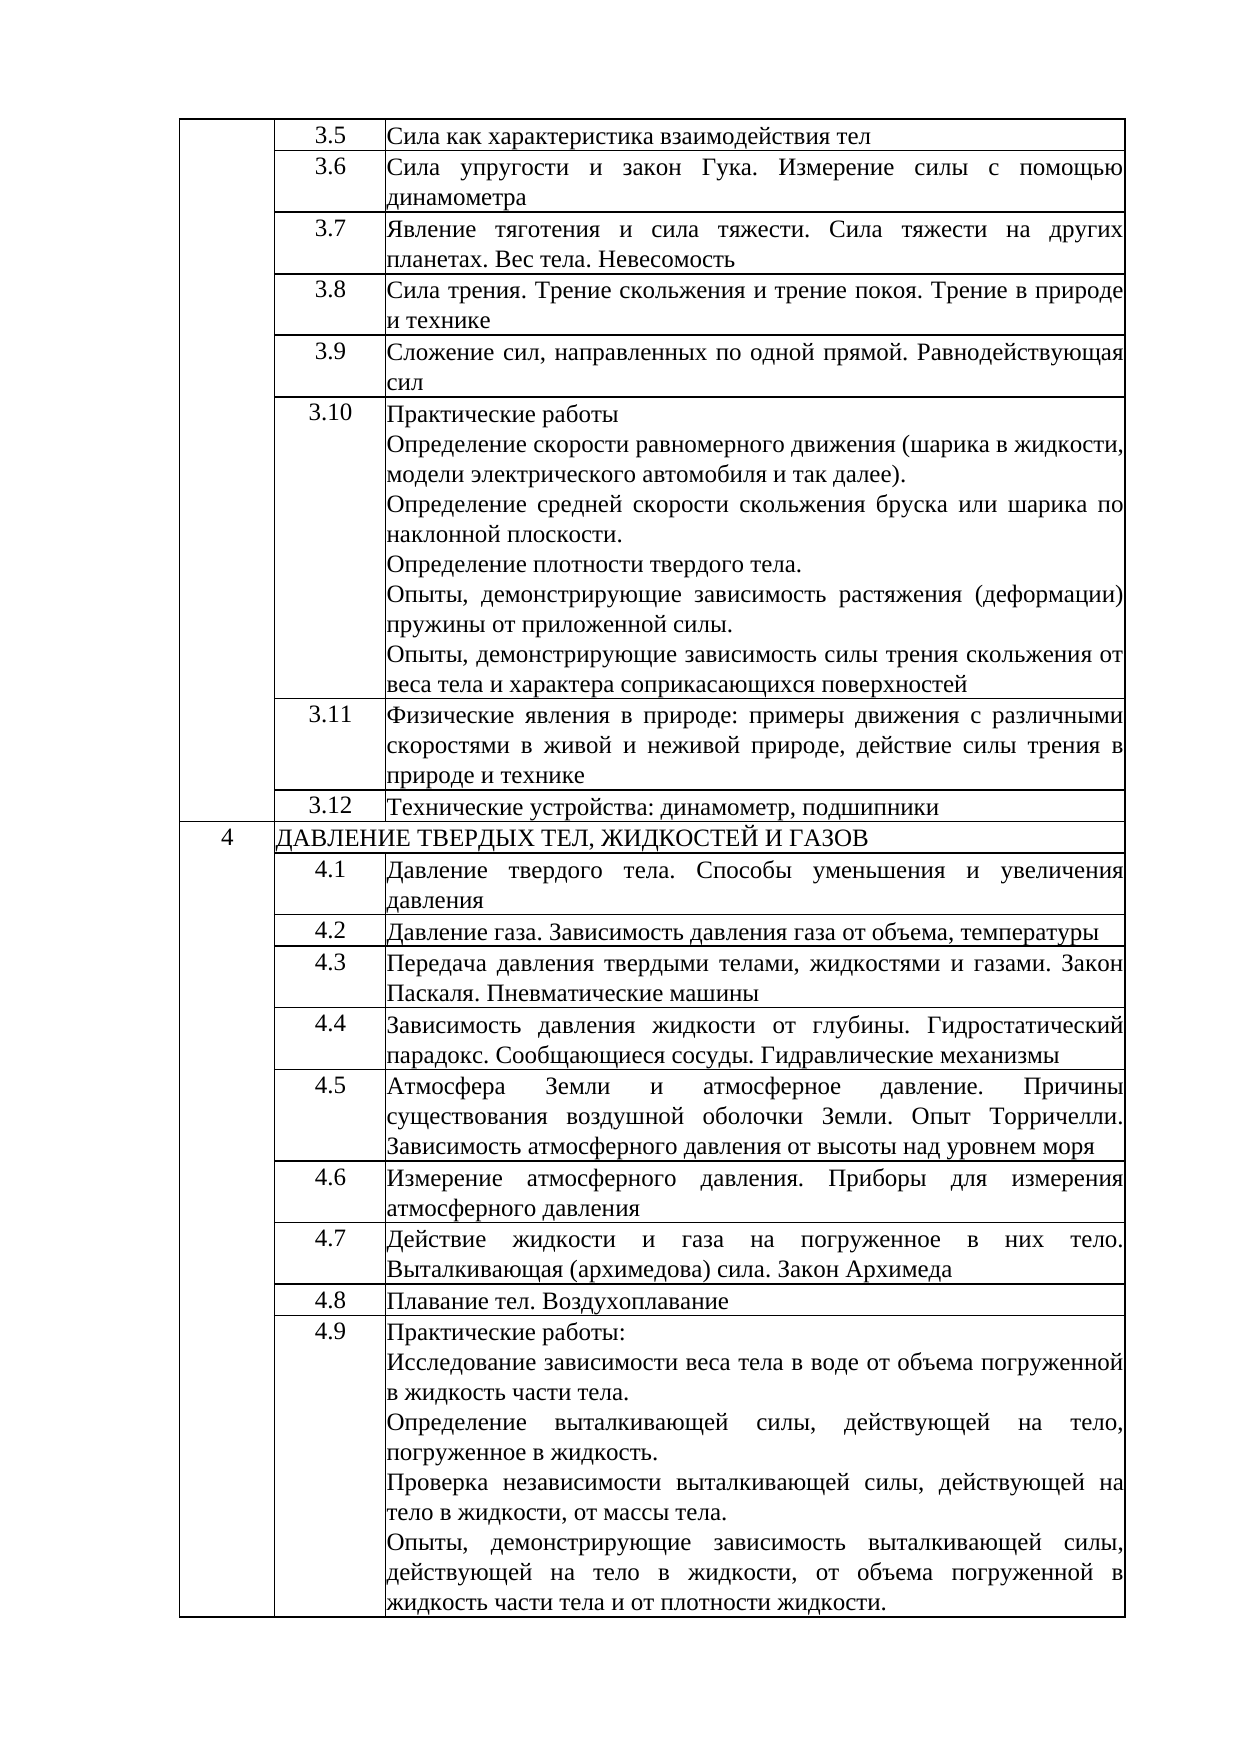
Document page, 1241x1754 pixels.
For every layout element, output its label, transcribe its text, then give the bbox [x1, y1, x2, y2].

table_cell Сложение сил, направленных по одной прямой. Равнодействующая сил [386, 336, 1124, 396]
table_cell 3.8 [275, 275, 385, 334]
table_cell 3.11 [275, 699, 385, 789]
table_cell Плавание тел. Воздухоплавание [386, 1285, 1124, 1315]
table_cell 4.3 [275, 947, 385, 1007]
table_cell ДАВЛЕНИЕ ТВЕРДЫХ ТЕЛ, ЖИДКОСТЕЙ И ГАЗОВ [275, 822, 1124, 852]
table_cell Сила как характеристика взаимодействия тел [386, 120, 1124, 150]
table_cell Практические работы Определение скорости равномерного движения (шарика в жидкости, модели электрического автомобиля и так далее). Определение средней скорости скольжения бруска или шарика по наклонной плоскости. Определение плотности твердого тела. Опыты, демонстрирующие зависимость растяжения (деформации) пружины от приложенной силы. Опыты, демонстрирующие зависимость силы трения скольжения от веса тела и характера соприкасающихся поверхностей [386, 398, 1124, 697]
table_cell 3.6 [275, 151, 385, 211]
table_cell Зависимость давления жидкости от глубины. Гидростатический парадокс. Сообщающиеся сосуды. Гидравлические механизмы [386, 1008, 1124, 1068]
table_cell Физические явления в природе: примеры движения с различными скоростями в живой и неживой природе, действие силы трения в природе и технике [386, 699, 1124, 789]
table_cell 3.7 [275, 213, 385, 273]
table_cell Сила трения. Трение скольжения и трение покоя. Трение в природе и технике [386, 275, 1124, 334]
table_cell 4.6 [275, 1162, 385, 1222]
table_cell Действие жидкости и газа на погруженное в них тело. Выталкивающая (архимедова) сила. Закон Архимеда [386, 1223, 1124, 1283]
table_cell 4.9 [275, 1316, 385, 1616]
table_cell 4.7 [275, 1223, 385, 1283]
table_cell Давление газа. Зависимость давления газа от объема, температуры [386, 915, 1124, 945]
table_cell Явление тяготения и сила тяжести. Сила тяжести на других планетах. Вес тела. Невесомость [386, 213, 1124, 273]
table_cell 4.1 [275, 854, 385, 914]
table_cell 4.2 [275, 915, 385, 945]
table_cell Сила упругости и закон Гука. Измерение силы с помощью динамометра [386, 151, 1124, 211]
table_cell Измерение атмосферного давления. Приборы для измерения атмосферного давления [386, 1162, 1124, 1222]
table_cell 3.12 [275, 791, 385, 821]
table_cell 4.5 [275, 1070, 385, 1160]
table_cell 3.9 [275, 336, 385, 396]
table_cell Давление твердого тела. Способы уменьшения и увеличения давления [386, 854, 1124, 914]
table_cell Передача давления твердыми телами, жидкостями и газами. Закон Паскаля. Пневматические машины [386, 947, 1124, 1007]
table_cell 4.8 [275, 1285, 385, 1315]
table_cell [386, 1316, 1124, 1616]
table_cell 3.10 [275, 398, 385, 697]
table_cell 3.5 [275, 120, 385, 150]
table_cell 4.4 [275, 1008, 385, 1068]
table_cell 4 [180, 822, 274, 1616]
table_cell Атмосфера Земли и атмосферное давление. Причины существования воздушной оболочки Земли. Опыт Торричелли. Зависимость атмосферного давления от высоты над уровнем моря [386, 1070, 1124, 1160]
table_cell Технические устройства: динамометр, подшипники [386, 791, 1124, 821]
